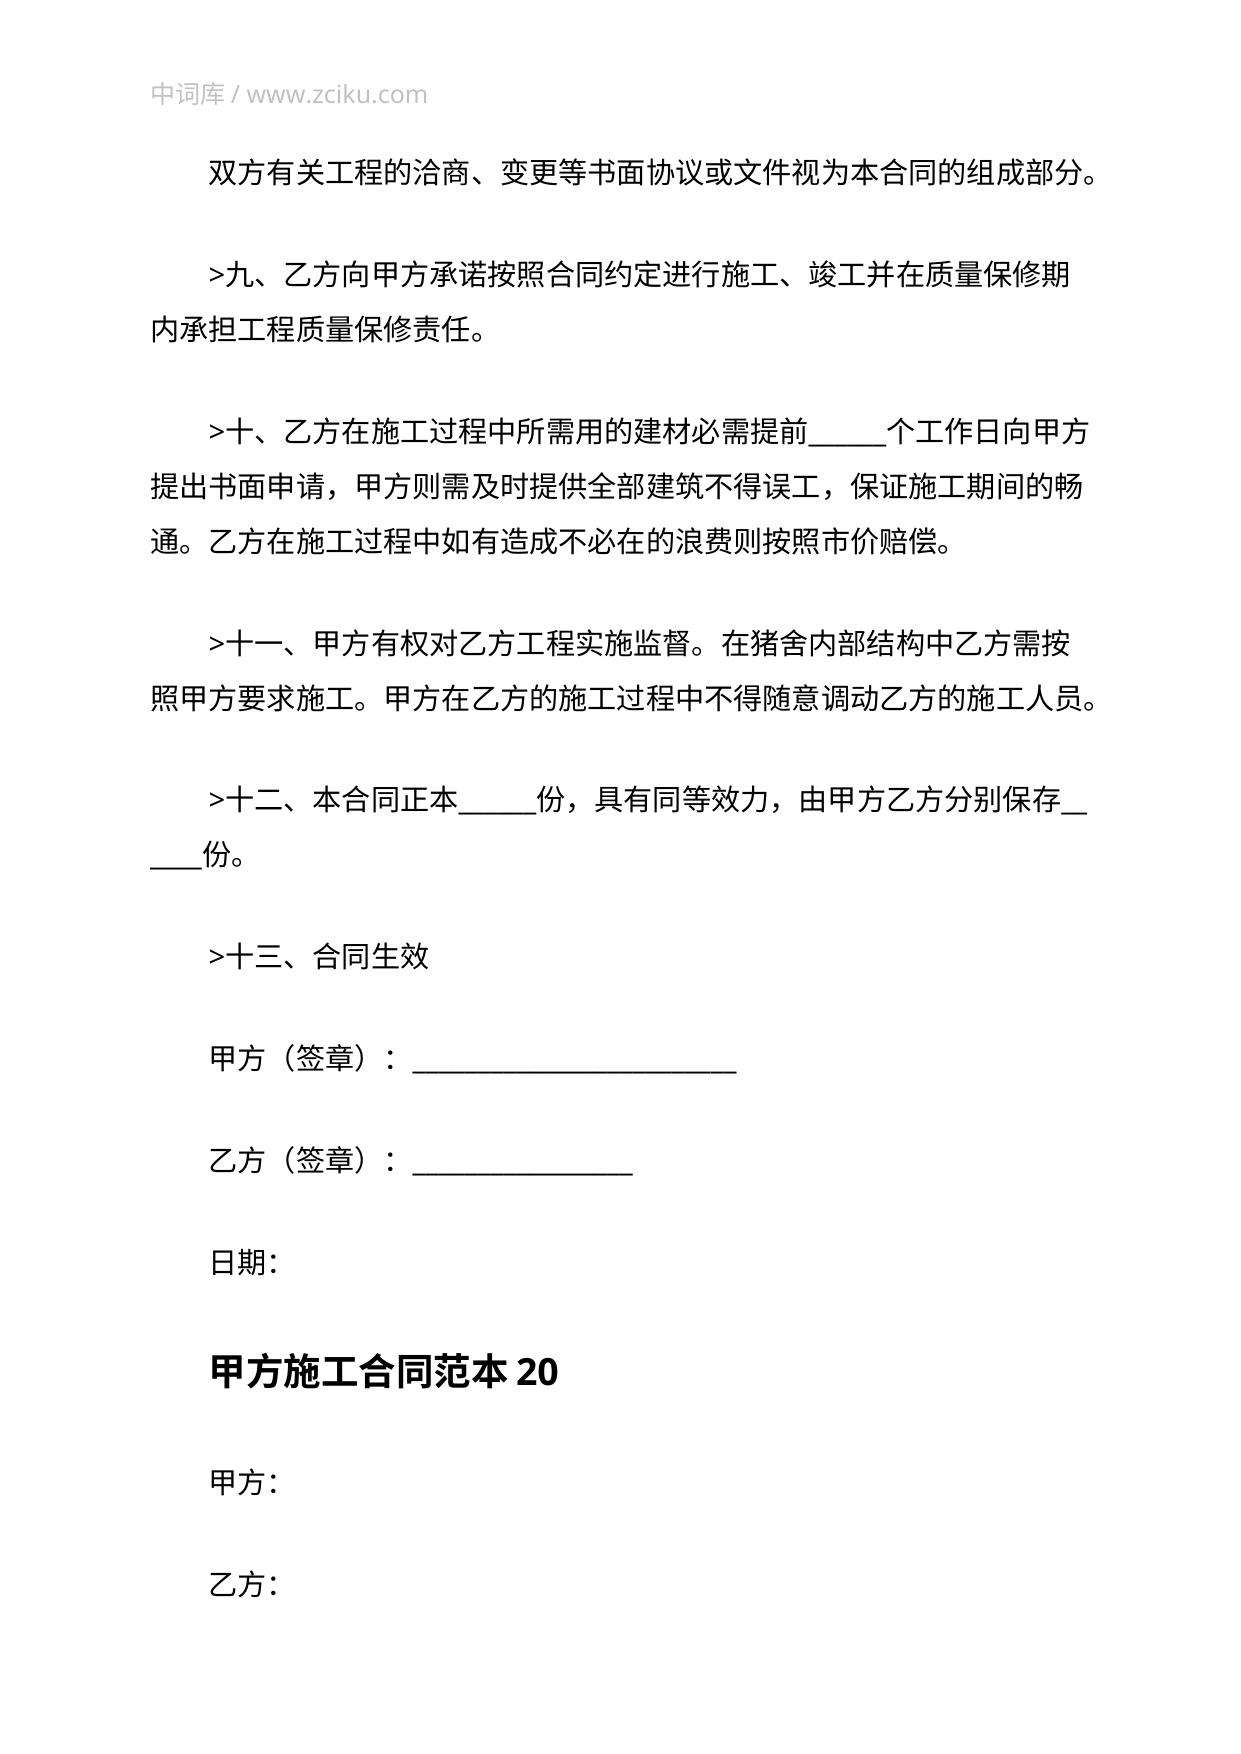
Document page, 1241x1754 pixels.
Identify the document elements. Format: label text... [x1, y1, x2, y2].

text >十三、合同生效 [150, 934, 1090, 976]
text >九、乙方向甲方承诺按照合同约定进行施工、竣工并在质量保修期内承担工程质量保修责任。 [150, 252, 1090, 349]
text 甲方（签章）：_________________________ [150, 1036, 1090, 1078]
text 乙方： [150, 1561, 1090, 1603]
text 甲方施工合同范本20 [150, 1342, 1090, 1396]
text 甲方： [150, 1459, 1090, 1502]
text >十二、本合同正本______份，具有同等效力，由甲方乙方分别保存______份。 [150, 777, 1090, 874]
text 双方有关工程的洽商、变更等书面协议或文件视为本合同的组成部分。 [150, 150, 1090, 192]
text 乙方（签章）：_________________ [150, 1138, 1090, 1180]
text 日期： [150, 1240, 1090, 1282]
text >十一、甲方有权对乙方工程实施监督。在猪舍内部结构中乙方需按照甲方要求施工。甲方在乙方的施工过程中不得随意调动乙方的施工人员。 [150, 620, 1090, 717]
text >十、乙方在施工过程中所需用的建材必需提前______个工作日向甲方提出书面申请，甲方则需及时提供全部建筑不得误工，保证施工期间的畅通。乙方在施工过程中如有造成不必在的浪费则按照市价赔偿。 [150, 408, 1090, 561]
